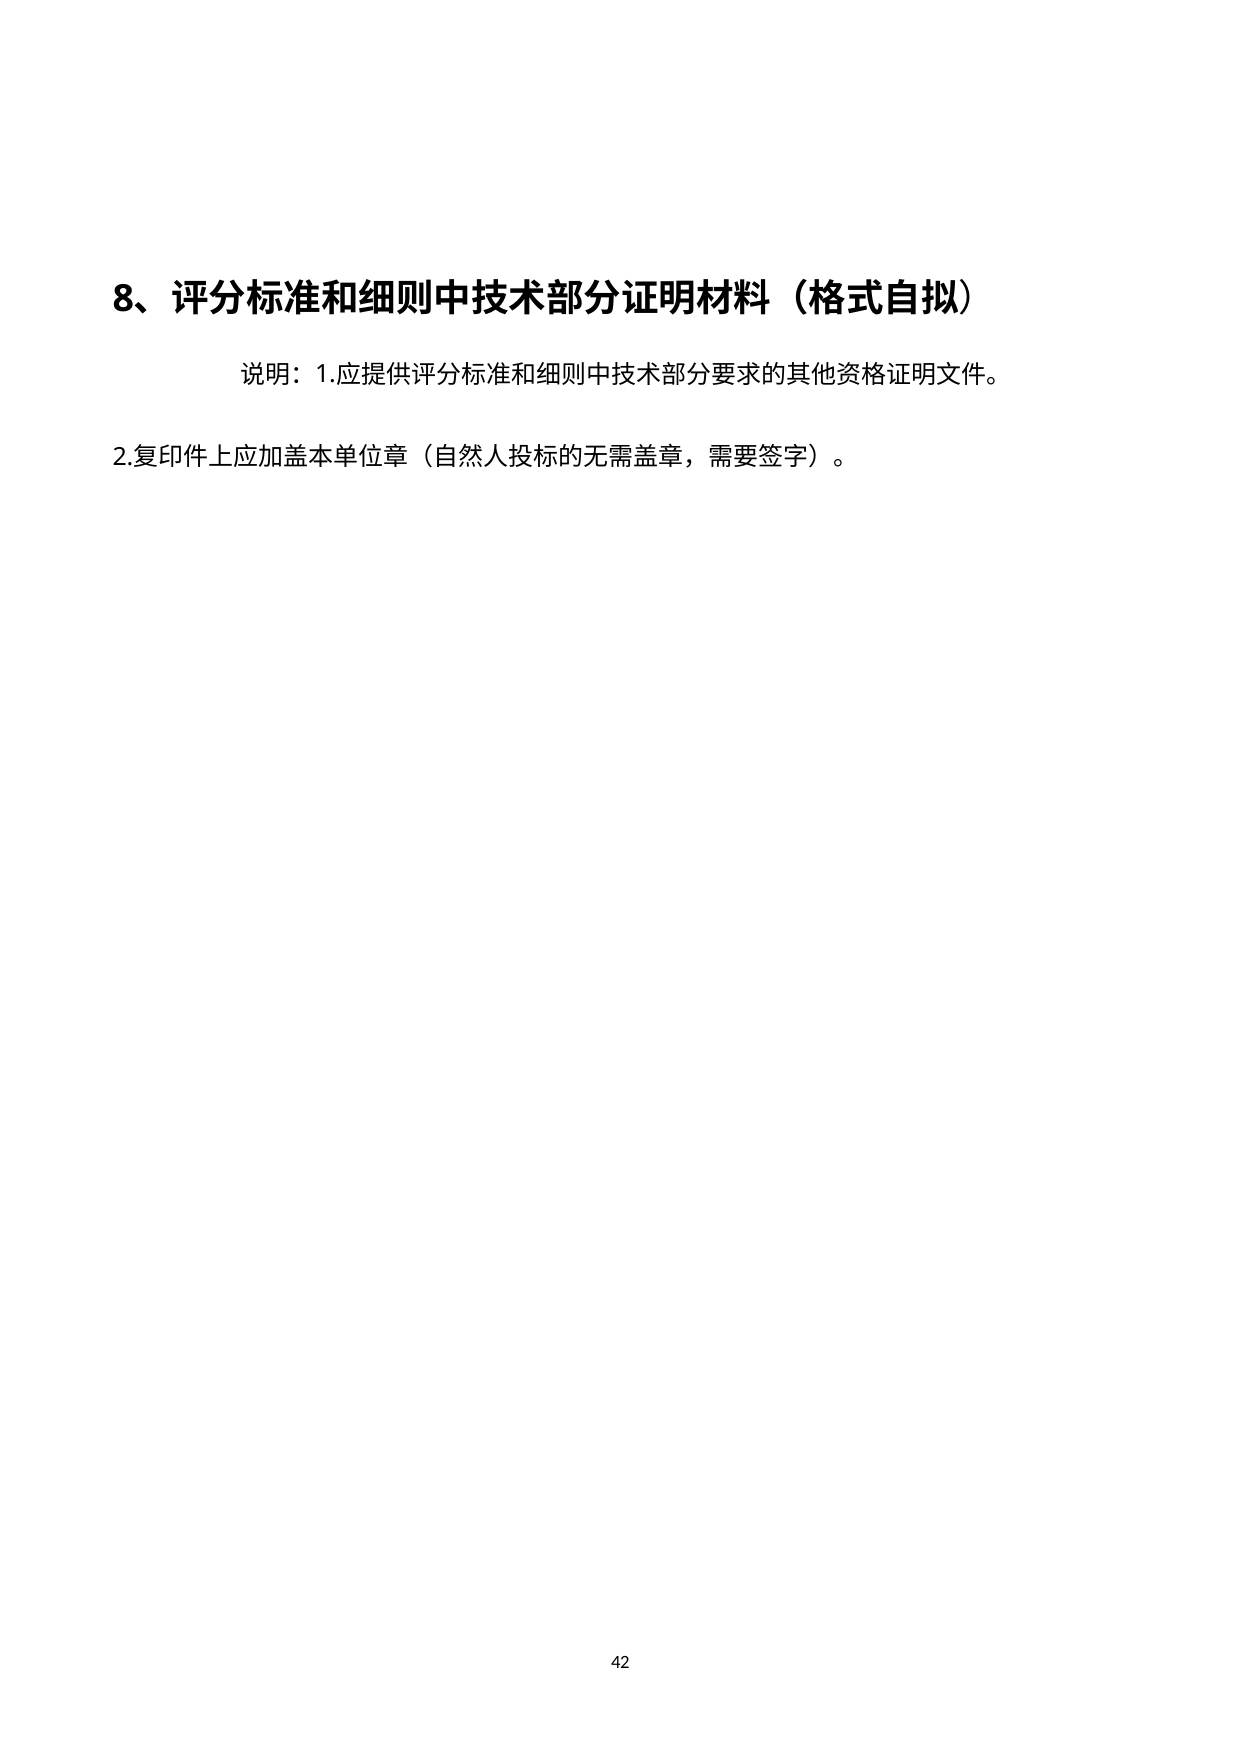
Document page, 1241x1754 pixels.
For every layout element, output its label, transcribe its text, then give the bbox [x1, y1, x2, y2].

text 说明：1.应提供评分标准和细则中技术部分要求的其他资格证明文件。 [112, 354, 1138, 391]
text 8、评分标准和细则中技术部分证明材料（格式自拟） [112, 274, 1138, 320]
subtitle 2.复印件上应加盖本单位章（自然人投标的无需盖章，需要签字）。 [112, 436, 1138, 472]
